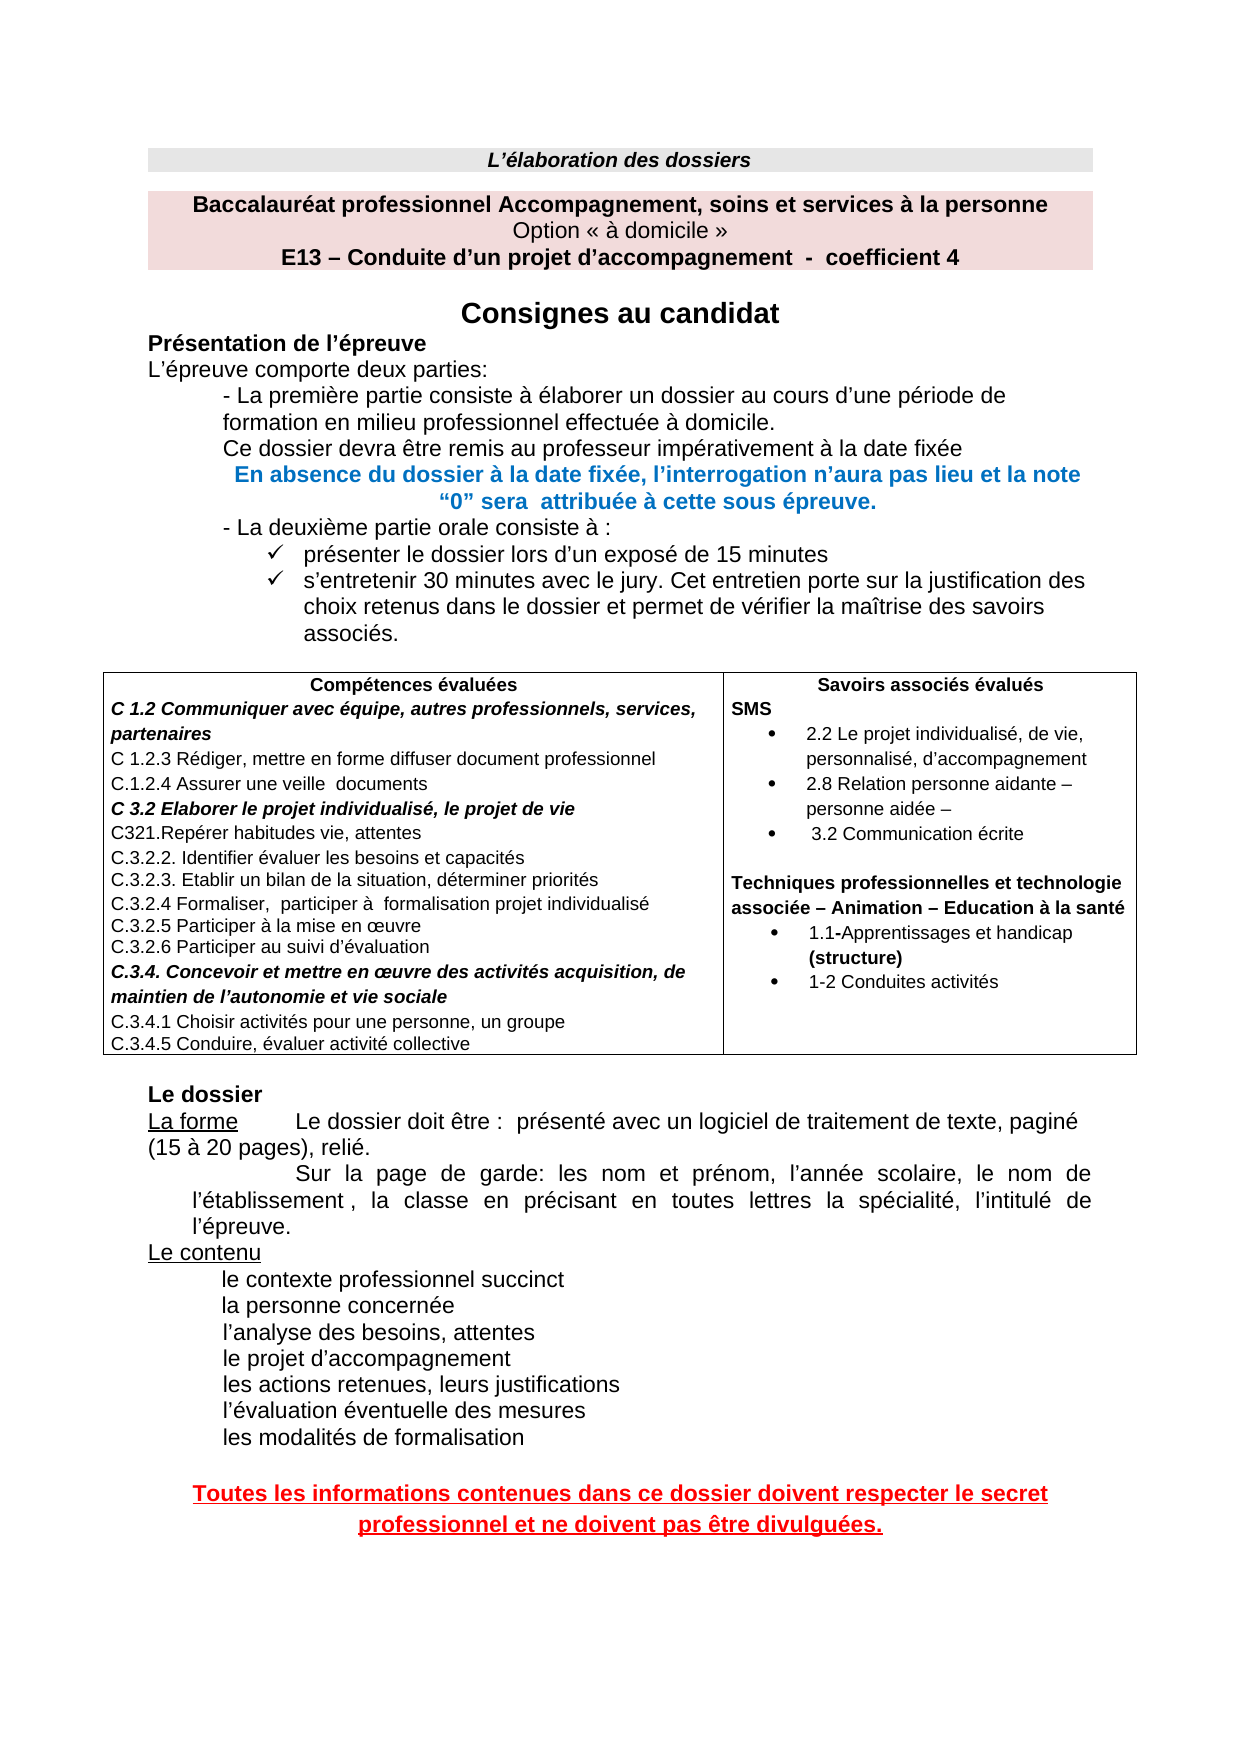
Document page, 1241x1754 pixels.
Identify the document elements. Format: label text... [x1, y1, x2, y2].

text Le contenu [148, 1239, 1093, 1266]
list l’analyse des besoins, attentes [223, 1318, 1093, 1345]
text Baccalauréat professionnel Accompagnement, soins et services à la personne [148, 191, 1093, 217]
text L’élaboration des dossiers [148, 148, 1093, 172]
text E13 – Conduite d’un projet d’accompagnement - coefficient 4 [148, 243, 1093, 270]
text Consignes au candidat [148, 296, 1093, 330]
table_header Compétences évaluées C 1.2 Communiquer avec équipe, autres professionnels, services, partenaires C 1.2.3 Rédiger, mettre en forme diffuser document professionnel C.1.2.4 Assurer une veille documents C 3.2 Elaborer le projet individualisé, le projet de vie C321.Repérer habitudes vie, attentes C.3.2.2. Identifier évaluer les besoins et capacités C.3.2.3. Etablir un bilan de la situation, déterminer priorités C.3.2.4 Formaliser, participer à formalisation projet individualisé C.3.2.5 Participer à la mise en œuvre C.3.2.6 Participer au suivi d’évaluation C.3.4. Concevoir et mettre en œuvre des activités acquisition, de maintien de l’autonomie et vie sociale C.3.4.1 Choisir activités pour une personne, un groupe C.3.4.5 Conduire, évaluer activité collective [104, 673, 723, 1054]
list les actions retenues, leurs justifications [223, 1371, 1093, 1397]
list les modalités de formalisation [223, 1424, 1093, 1450]
text Toutes les informations contenues dans ce dossier doivent respecter le secret professionnel et ne doivent pas être divulguées. [148, 1480, 1093, 1537]
text Option « à domicile » [148, 217, 1093, 243]
text La forme Le dossier doit être : présenté avec un logiciel de traitement de texte, paginé (15 à 20 pages), relié. [148, 1108, 1093, 1160]
text - La deuxième partie orale consiste à : [223, 514, 1093, 541]
list la personne concernée [148, 1292, 1093, 1318]
table_header Savoirs associés évalués SMS 2.2 Le projet individualisé, de vie, personnalisé, d’accompagnement 2.8 Relation personne aidante – personne aidée – 3.2 Communication écrite Techniques professionnelles et technologie associée – Animation – Education à la santé 1.1-Apprentissages et handicap (structure) 1-2 Conduites activités [724, 673, 1136, 1054]
text Sur la page de garde: les nom et prénom, l’année scolaire, le nom de l’établissement , la classe en précisant en toutes lettres la spécialité, l’intitulé de l’épreuve. [148, 1160, 1093, 1239]
list l’évaluation éventuelle des mesures [223, 1397, 1093, 1424]
list le contexte professionnel succinct [148, 1266, 1093, 1292]
list s’entretenir 30 minutes avec le jury. Cet entretien porte sur la justification des choix retenus dans le dossier et permet de vérifier la maîtrise des savoirs associés. [266, 567, 1093, 646]
text - La première partie consiste à élaborer un dossier au cours d’une période de formation en milieu professionnel effectuée à domicile. Ce dossier devra être remis au professeur impérativement à la date fixée [223, 382, 1093, 461]
text Présentation de l’épreuve [148, 330, 1093, 356]
text L’épreuve comporte deux parties: [148, 356, 1093, 382]
text Le dossier [148, 1081, 1093, 1108]
list présenter le dossier lors d’un exposé de 15 minutes [266, 541, 1093, 567]
text En absence du dossier à la date fixée, l’interrogation n’aura pas lieu et la note “0” sera attribuée à cette sous épreuve. [223, 461, 1093, 514]
list le projet d’accompagnement [223, 1345, 1093, 1371]
